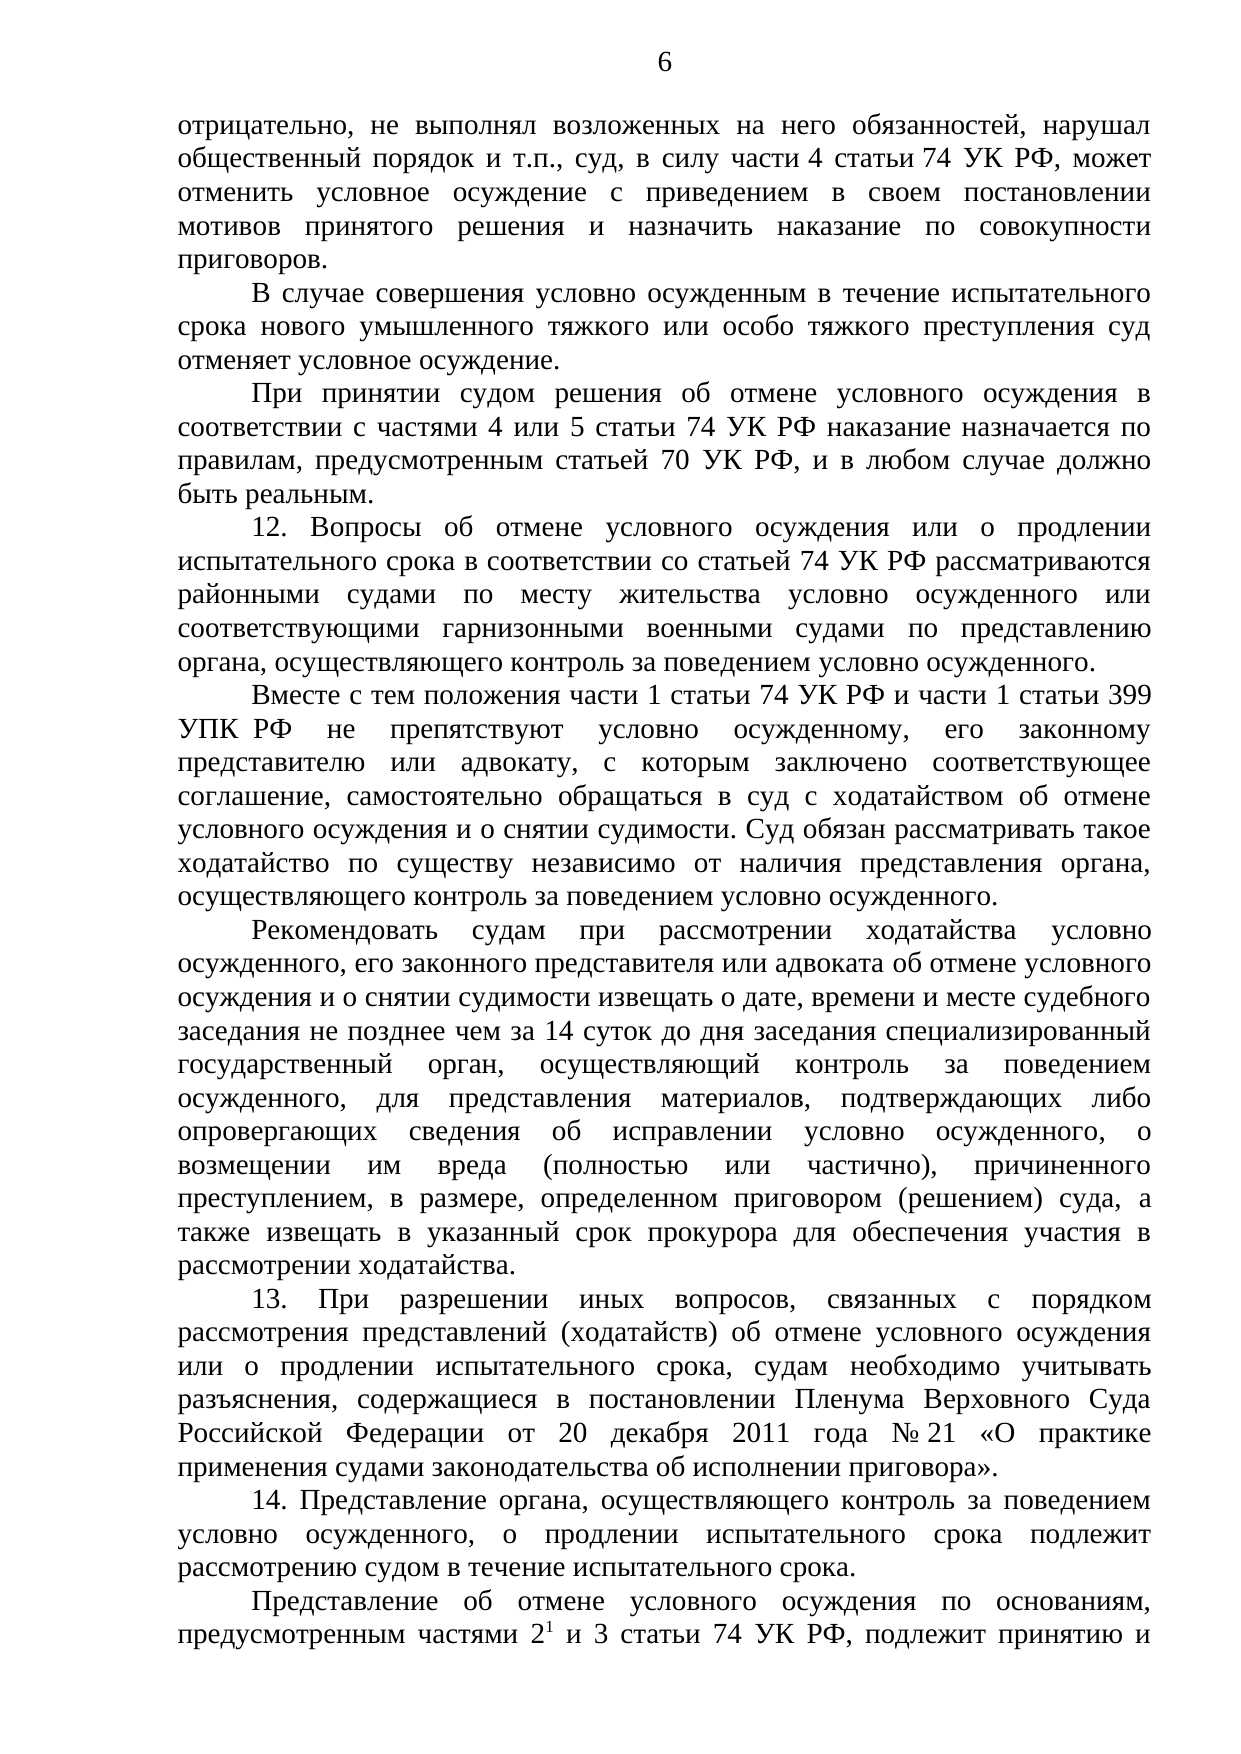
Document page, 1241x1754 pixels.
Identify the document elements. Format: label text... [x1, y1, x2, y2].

text В случае совершения условно осужденным в течение испытательного срока нового умышленного тяжкого или особо тяжкого преступления суд отменяет условное осуждение. [177, 275, 1152, 375]
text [177, 107, 1152, 275]
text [177, 1583, 1152, 1650]
text 12. Вопросы об отмене условного осуждения или о продлении испытательного срока в соответствии со статьей 74 УК РФ рассматриваются районными судами по месту жительства условно осужденного или соответствующими гарнизонными военными судами по представлению органа, осуществляющего контроль за поведением условно осужденного. [177, 509, 1152, 677]
text При принятии судом решения об отмене условного осуждения в соответствии с частями 4 или 5 статьи 74 УК РФ наказание назначается по правилам, предусмотренным статьей 70 УК РФ, и в любом случае должно быть реальным. [177, 375, 1152, 509]
text Вместе с тем положения части 1 статьи 74 УК РФ и части 1 статьи 399 УПК РФ не препятствуют условно осужденному, его законному представителю или адвокату, с которым заключено соответствующее соглашение, самостоятельно обращаться в суд с ходатайством об отмене условного осуждения и о снятии судимости. Суд обязан рассматривать такое ходатайство по существу независимо от наличия представления органа, осуществляющего контроль за поведением условно осужденного. [177, 677, 1152, 912]
text 14. Представление органа, осуществляющего контроль за поведением условно осужденного, о продлении испытательного срока подлежит рассмотрению судом в течение испытательного срока. [177, 1482, 1152, 1583]
text 13. При разрешении иных вопросов, связанных с порядком рассмотрения представлений (ходатайств) об отмене условного осуждения или о продлении испытательного срока, судам необходимо учитывать разъяснения, содержащиеся в постановлении Пленума Верховного Суда Российской Федерации от 20 декабря 2011 года № 21 «О практике применения судами законодательства об исполнении приговора». [177, 1281, 1152, 1482]
text Рекомендовать судам при рассмотрении ходатайства условно осужденного, его законного представителя или адвоката об отмене условного осуждения и о снятии судимости извещать о дате, времени и месте судебного заседания не позднее чем за 14 суток до дня заседания специализированный государственный орган, осуществляющий контроль за поведением осужденного, для представления материалов, подтверждающих либо опровергающих сведения об исправлении условно осужденного, о возмещении им вреда (полностью или частично), причиненного преступлением, в размере, определенном приговором (решением) суда, а также извещать в указанный срок прокурора для обеспечения участия в рассмотрении ходатайства. [177, 912, 1152, 1281]
